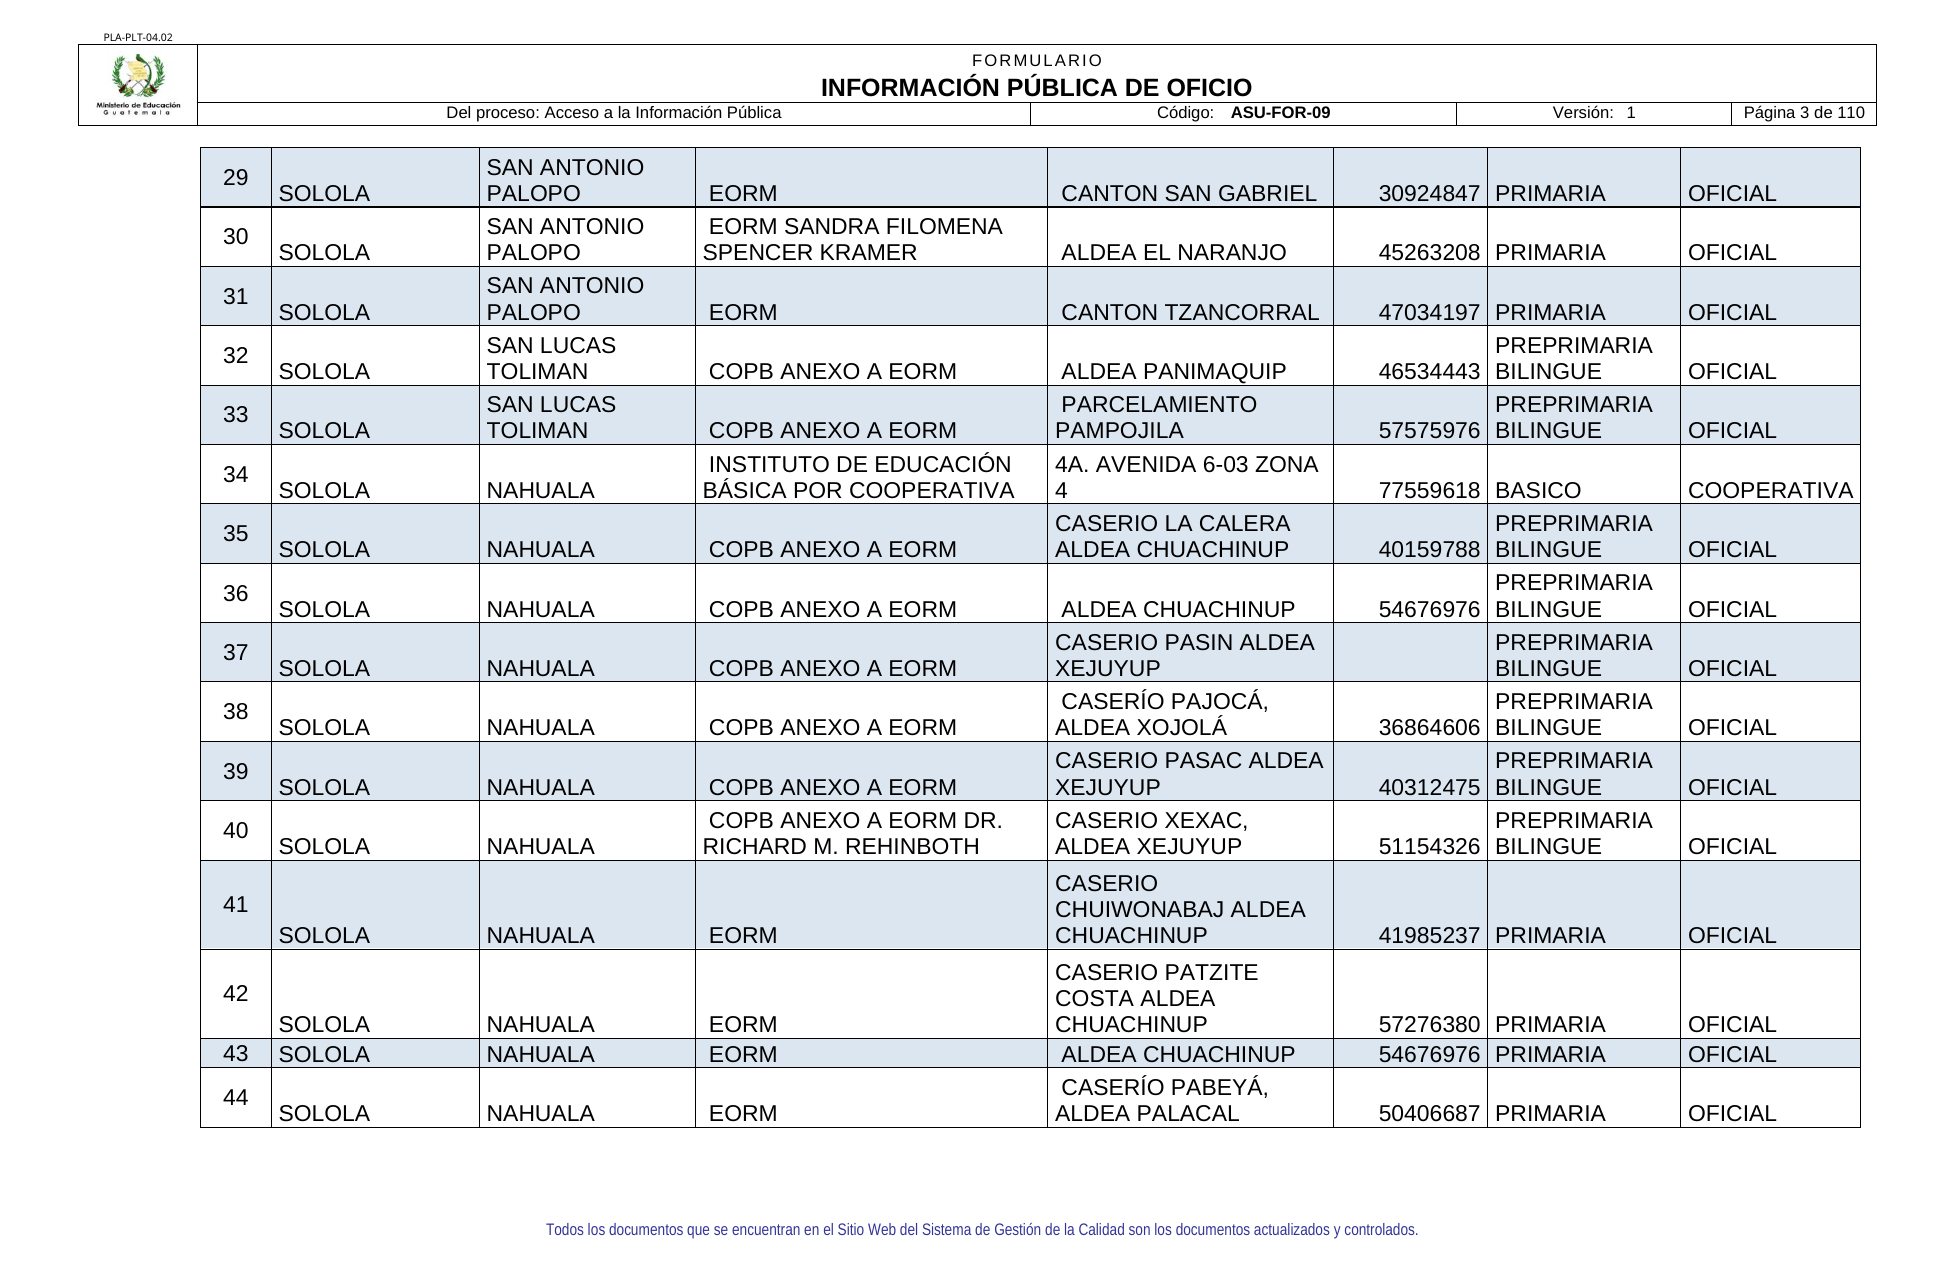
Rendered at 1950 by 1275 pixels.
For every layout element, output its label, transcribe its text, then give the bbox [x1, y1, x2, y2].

table_cell PRIMARIA [1488, 950, 1680, 1038]
table_cell PREPRIMARIA BILINGUE [1488, 504, 1680, 563]
table_cell COPB ANEXO A EORM DR. RICHARD M. REHINBOTH [696, 801, 1047, 859]
table_cell OFICIAL [1681, 742, 1860, 800]
table_cell OFICIAL [1681, 950, 1860, 1038]
table_cell 54676976 [1334, 564, 1487, 622]
table_cell PREPRIMARIA BILINGUE [1488, 801, 1680, 859]
table_cell OFICIAL [1681, 267, 1860, 325]
table_cell SOLOLA [272, 564, 479, 622]
table_cell PREPRIMARIA BILINGUE [1488, 386, 1680, 444]
table_cell SOLOLA [272, 445, 479, 503]
table_cell ALDEA PANIMAQUIP [1048, 326, 1333, 384]
table_cell 36 [201, 564, 271, 622]
table_cell CASERIO CHUIWONABAJ ALDEA CHUACHINUP [1048, 861, 1333, 948]
table_cell NAHUALA [480, 1068, 695, 1127]
table_cell 40 [201, 801, 271, 859]
table_cell NAHUALA [480, 742, 695, 800]
table_cell SOLOLA [272, 208, 479, 266]
table_cell 57276380 [1334, 950, 1487, 1038]
table_cell SOLOLA [272, 742, 479, 800]
table_cell 43 [201, 1039, 271, 1067]
table_cell COPB ANEXO A EORM [696, 564, 1047, 622]
table_cell CANTON SAN GABRIEL [1048, 148, 1333, 206]
table_cell OFICIAL [1681, 623, 1860, 681]
table_cell OFICIAL [1681, 148, 1860, 206]
table_cell ALDEA EL NARANJO [1048, 208, 1333, 266]
table_cell CASERIO XEXAC, ALDEA XEJUYUP [1048, 801, 1333, 859]
table_cell ALDEA CHUACHINUP [1048, 1039, 1333, 1067]
table_cell SOLOLA [272, 682, 479, 741]
table_cell 40159788 [1334, 504, 1487, 563]
table_cell 44 [201, 1068, 271, 1127]
table_cell NAHUALA [480, 801, 695, 859]
table_cell 38 [201, 682, 271, 741]
table_cell OFICIAL [1681, 504, 1860, 563]
table_cell PRIMARIA [1488, 148, 1680, 206]
table_cell SOLOLA [272, 1068, 479, 1127]
table_cell PRIMARIA [1488, 1068, 1680, 1127]
table_cell 33 [201, 386, 271, 444]
table_cell EORM [696, 1068, 1047, 1127]
table_cell EORM [696, 148, 1047, 206]
table_cell PREPRIMARIA BILINGUE [1488, 564, 1680, 622]
table_cell COPB ANEXO A EORM [696, 742, 1047, 800]
table_cell OFICIAL [1681, 861, 1860, 948]
table_cell 37 [201, 623, 271, 681]
table_cell [1334, 623, 1487, 681]
table_cell EORM SANDRA FILOMENA SPENCER KRAMER [696, 208, 1047, 266]
table_cell PREPRIMARIA BILINGUE [1488, 682, 1680, 741]
table_cell EORM [696, 267, 1047, 325]
table_cell COPB ANEXO A EORM [696, 504, 1047, 563]
table_cell SOLOLA [272, 1039, 479, 1067]
table_cell COPB ANEXO A EORM [696, 623, 1047, 681]
table_cell OFICIAL [1681, 801, 1860, 859]
table_cell ALDEA CHUACHINUP [1048, 564, 1333, 622]
table_cell SAN ANTONIO PALOPO [480, 208, 695, 266]
table_cell 36864606 [1334, 682, 1487, 741]
table_cell CASERIO LA CALERA ALDEA CHUACHINUP [1048, 504, 1333, 563]
table_cell CASERIO PASIN ALDEA XEJUYUP [1048, 623, 1333, 681]
table_cell NAHUALA [480, 682, 695, 741]
table_cell PRIMARIA [1488, 1039, 1680, 1067]
table_cell NAHUALA [480, 564, 695, 622]
table_cell SOLOLA [272, 623, 479, 681]
table_cell NAHUALA [480, 623, 695, 681]
table_cell SAN ANTONIO PALOPO [480, 148, 695, 206]
table_cell 51154326 [1334, 801, 1487, 859]
table_cell 40312475 [1334, 742, 1487, 800]
table_cell OFICIAL [1681, 682, 1860, 741]
table_cell OFICIAL [1681, 1068, 1860, 1127]
table_cell CASERÍO PABEYÁ, ALDEA PALACAL [1048, 1068, 1333, 1127]
table_cell SAN ANTONIO PALOPO [480, 267, 695, 325]
table_cell COPB ANEXO A EORM [696, 326, 1047, 384]
table_cell CANTON TZANCORRAL [1048, 267, 1333, 325]
table_cell PRIMARIA [1488, 208, 1680, 266]
table_cell BASICO [1488, 445, 1680, 503]
table_cell NAHUALA [480, 504, 695, 563]
table_cell 30924847 [1334, 148, 1487, 206]
table_cell 30 [201, 208, 271, 266]
table_cell SOLOLA [272, 950, 479, 1038]
table_cell EORM [696, 950, 1047, 1038]
table_cell 34 [201, 445, 271, 503]
table_cell 41 [201, 861, 271, 948]
picture [95, 51, 181, 117]
table_cell 41985237 [1334, 861, 1487, 948]
table_cell OFICIAL [1681, 326, 1860, 384]
table_cell SOLOLA [272, 386, 479, 444]
table_cell CASERIO PATZITE COSTA ALDEA CHUACHINUP [1048, 950, 1333, 1038]
table_cell NAHUALA [480, 950, 695, 1038]
table_cell OFICIAL [1681, 564, 1860, 622]
table_cell CASERÍO PAJOCÁ, ALDEA XOJOLÁ [1048, 682, 1333, 741]
table_cell SOLOLA [272, 267, 479, 325]
table_cell INSTITUTO DE EDUCACIÓN BÁSICA POR COOPERATIVA [696, 445, 1047, 503]
table_cell 29 [201, 148, 271, 206]
table_cell COPB ANEXO A EORM [696, 682, 1047, 741]
table_cell PARCELAMIENTO PAMPOJILA [1048, 386, 1333, 444]
table_cell 42 [201, 950, 271, 1038]
table_cell 32 [201, 326, 271, 384]
table_cell PREPRIMARIA BILINGUE [1488, 742, 1680, 800]
table_cell NAHUALA [480, 861, 695, 948]
table_cell OFICIAL [1681, 208, 1860, 266]
table_cell 39 [201, 742, 271, 800]
table_cell PRIMARIA [1488, 861, 1680, 948]
table_cell PREPRIMARIA BILINGUE [1488, 623, 1680, 681]
table_cell 35 [201, 504, 271, 563]
table_cell SOLOLA [272, 326, 479, 384]
table_cell SOLOLA [272, 801, 479, 859]
table_cell 57575976 [1334, 386, 1487, 444]
table_cell 31 [201, 267, 271, 325]
table_cell SAN LUCAS TOLIMAN [480, 326, 695, 384]
table_cell CASERIO PASAC ALDEA XEJUYUP [1048, 742, 1333, 800]
table_cell 4A. AVENIDA 6-03 ZONA 4 [1048, 445, 1333, 503]
table_cell EORM [696, 1039, 1047, 1067]
table_cell NAHUALA [480, 1039, 695, 1067]
table_cell NAHUALA [480, 445, 695, 503]
table_cell 77559618 [1334, 445, 1487, 503]
table_cell COOPERATIVA [1681, 445, 1860, 503]
table_cell SOLOLA [272, 504, 479, 563]
table_cell OFICIAL [1681, 1039, 1860, 1067]
table_cell OFICIAL [1681, 386, 1860, 444]
table_cell COPB ANEXO A EORM [696, 386, 1047, 444]
table_cell 45263208 [1334, 208, 1487, 266]
table_cell SAN LUCAS TOLIMAN [480, 386, 695, 444]
table_cell PRIMARIA [1488, 267, 1680, 325]
table_cell SOLOLA [272, 861, 479, 948]
table_cell SOLOLA [272, 148, 479, 206]
table_cell 50406687 [1334, 1068, 1487, 1127]
table_cell 46534443 [1334, 326, 1487, 384]
table_cell 54676976 [1334, 1039, 1487, 1067]
table_cell 47034197 [1334, 267, 1487, 325]
table_cell PREPRIMARIA BILINGUE [1488, 326, 1680, 384]
table_cell EORM [696, 861, 1047, 948]
